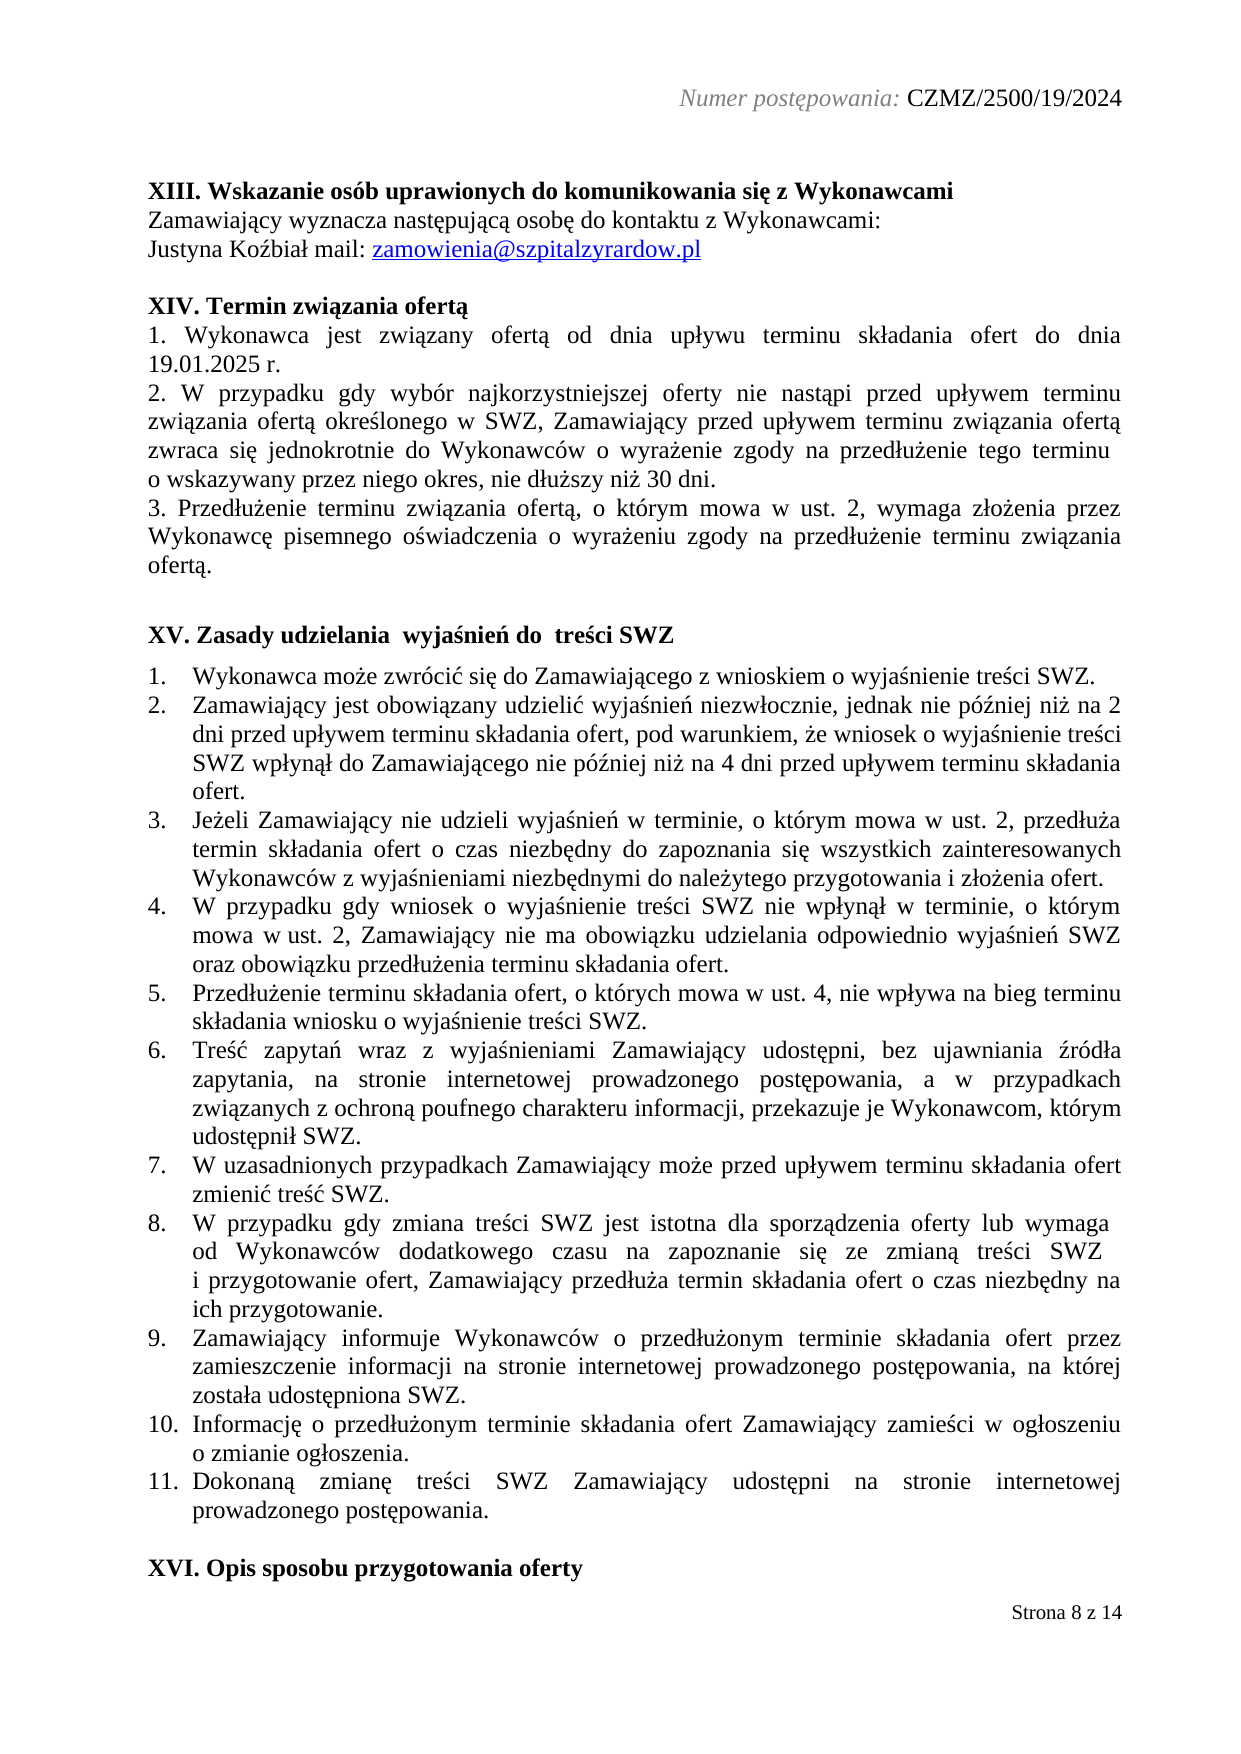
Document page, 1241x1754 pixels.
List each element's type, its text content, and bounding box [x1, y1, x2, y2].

list Jeżeli Zamawiający nie udzieli wyjaśnień w terminie, o którym mowa w ust. 2, przedłuża termin składania ofert o czas niezbędny do zapoznania się wszystkich zainteresowanych Wykonawców z wyjaśnieniami niezbędnymi do należytego przygotowania i złożenia ofert. [148, 805, 1122, 891]
text 2. W przypadku gdy wybór najkorzystniejszej oferty nie nastąpi przed upływem terminu związania ofertą określonego w SWZ, Zamawiający przed upływem terminu związania ofertą zwraca się jednokrotnie do Wykonawców o wyrażenie zgody na przedłużenie tego terminu o wskazywany przez niego okres, nie dłuższy niż 30 dni. [148, 378, 1122, 493]
list Zamawiający jest obowiązany udzielić wyjaśnień niezwłocznie, jednak nie później niż na 2 dni przed upływem terminu składania ofert, pod warunkiem, że wniosek o wyjaśnienie treści SWZ wpłynął do Zamawiającego nie później niż na 4 dni przed upływem terminu składania ofert. [148, 690, 1122, 805]
text XIII. Wskazanie osób uprawionych do komunikowania się z Wykonawcami [148, 176, 1122, 205]
list Informację o przedłużonym terminie składania ofert Zamawiający zamieści w ogłoszeniu o zmianie ogłoszenia. [148, 1409, 1122, 1466]
text 3. Przedłużenie terminu związania ofertą, o którym mowa w ust. 2, wymaga złożenia przez Wykonawcę pisemnego oświadczenia o wyrażeniu zgody na przedłużenie terminu związania ofertą. [148, 493, 1122, 579]
text XV. Zasady udzielania wyjaśnień do treści SWZ [148, 620, 1122, 649]
list W uzasadnionych przypadkach Zamawiający może przed upływem terminu składania ofert zmienić treść SWZ. [148, 1150, 1122, 1208]
list Przedłużenie terminu składania ofert, o których mowa w ust. 4, nie wpływa na bieg terminu składania wniosku o wyjaśnienie treści SWZ. [148, 978, 1122, 1035]
list Zamawiający informuje Wykonawców o przedłużonym terminie składania ofert przez zamieszczenie informacji na stronie internetowej prowadzonego postępowania, na której została udostępniona SWZ. [148, 1323, 1122, 1409]
text Justyna Koźbiał mail: zamowienia@szpitalzyrardow.pl [148, 234, 1122, 263]
list W przypadku gdy wniosek o wyjaśnienie treści SWZ nie wpłynął w terminie, o którym mowa w ust. 2, Zamawiający nie ma obowiązku udzielania odpowiednio wyjaśnień SWZ oraz obowiązku przedłużenia terminu składania ofert. [148, 891, 1122, 978]
text 1. Wykonawca jest związany ofertą od dnia upływu terminu składania ofert do dnia 19.01.2025 r. [148, 320, 1122, 378]
text XIV. Termin związania ofertą [148, 291, 1122, 320]
list Dokonaną zmianę treści SWZ Zamawiający udostępni na stronie internetowej prowadzonego postępowania. [148, 1466, 1122, 1524]
list Treść zapytań wraz z wyjaśnieniami Zamawiający udostępni, bez ujawniania źródła zapytania, na stronie internetowej prowadzonego postępowania, a w przypadkach związanych z ochroną poufnego charakteru informacji, przekazuje je Wykonawcom, którym udostępnił SWZ. [148, 1035, 1122, 1150]
list W przypadku gdy zmiana treści SWZ jest istotna dla sporządzenia oferty lub wymaga od Wykonawców dodatkowego czasu na zapoznanie się ze zmianą treści SWZ i przygotowanie ofert, Zamawiający przedłuża termin składania ofert o czas niezbędny na ich przygotowanie. [148, 1208, 1122, 1323]
text XVI. Opis sposobu przygotowania oferty [148, 1553, 1122, 1581]
list Wykonawca może zwrócić się do Zamawiającego z wnioskiem o wyjaśnienie treści SWZ. [148, 661, 1122, 690]
text Zamawiający wyznacza następującą osobę do kontaktu z Wykonawcami: [148, 205, 1122, 234]
